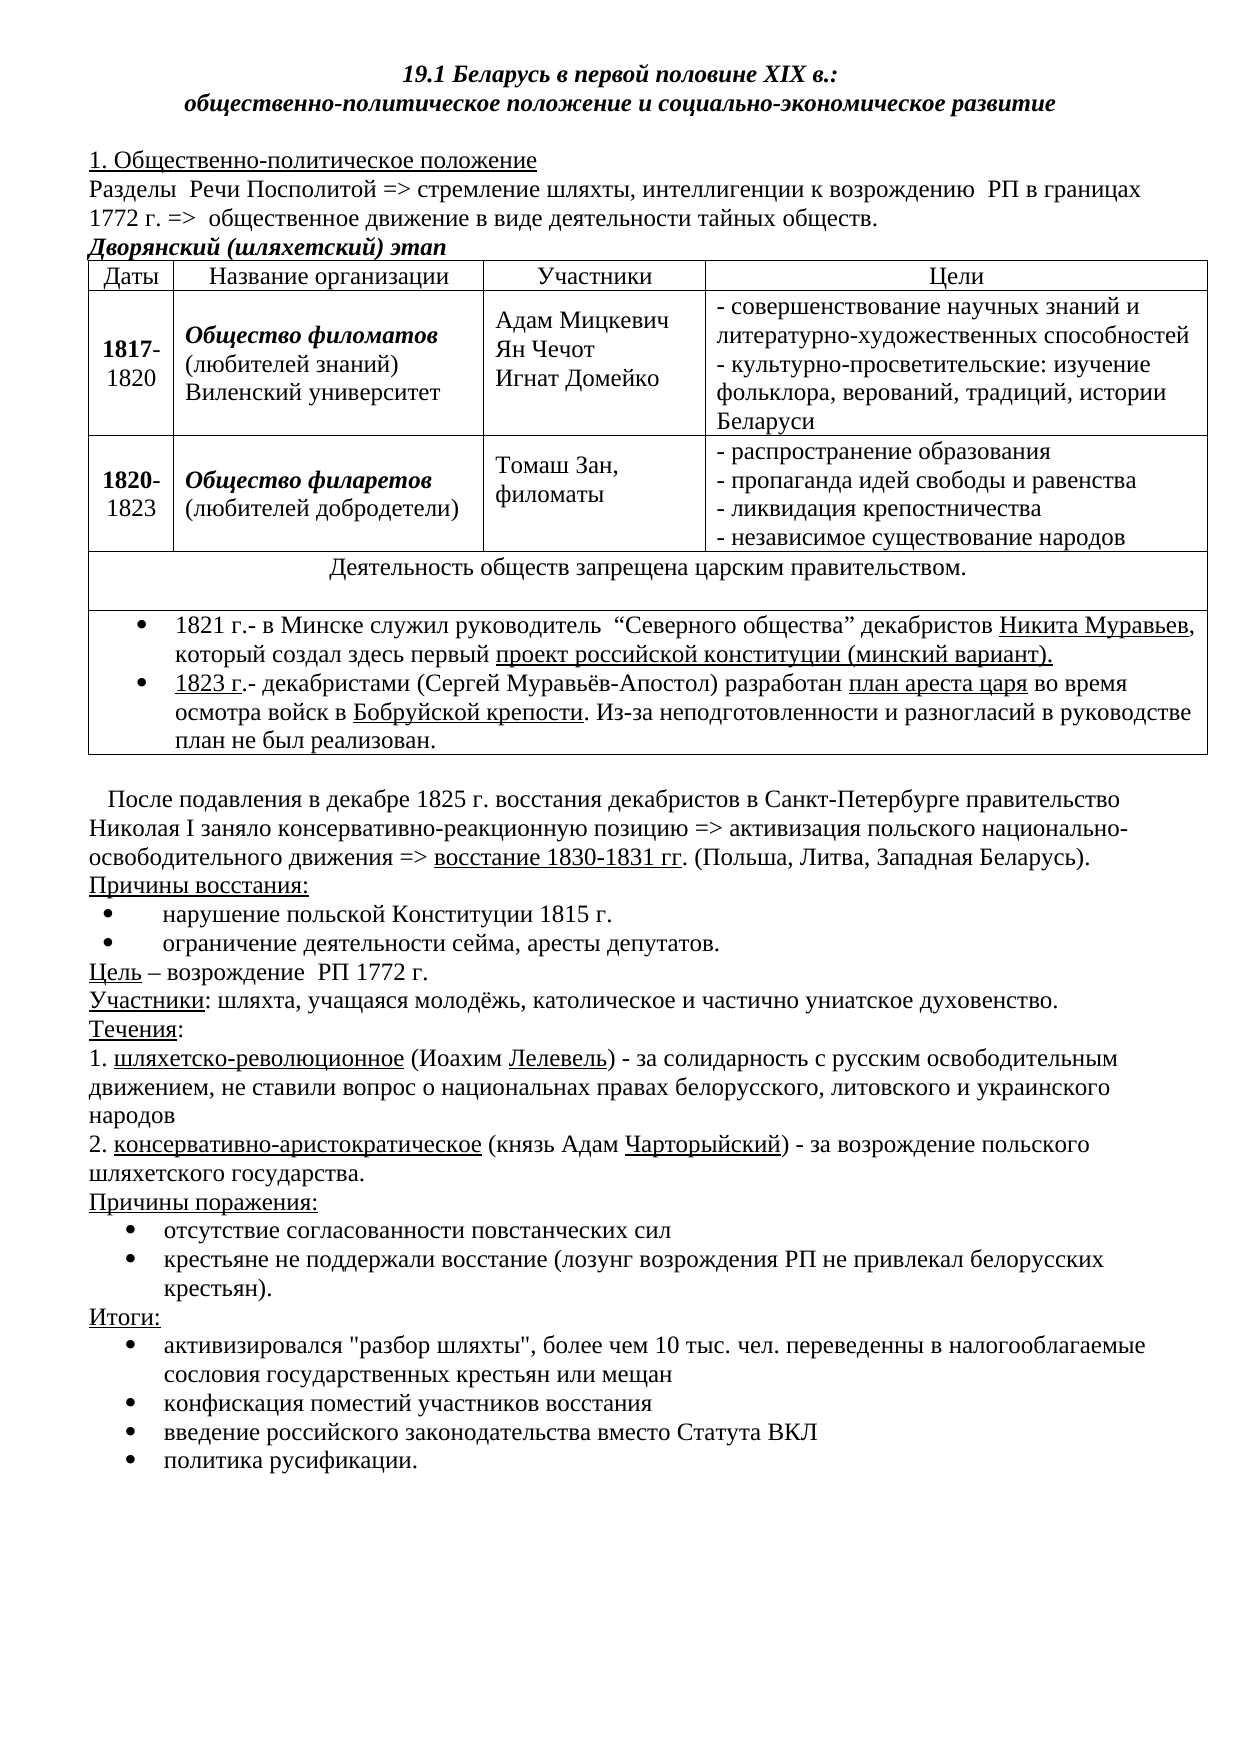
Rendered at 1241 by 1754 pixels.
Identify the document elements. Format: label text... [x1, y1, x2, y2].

table_cell 1817-1820 [89, 291, 173, 435]
table_cell Общество филаретов (любителей добродетели) [174, 436, 483, 551]
text Причины поражения: [89, 1187, 1152, 1215]
list политика русификации. [126, 1445, 1152, 1474]
table_header Название организации [174, 261, 483, 290]
text 1. шляхетско-революционное (Иоахим Лелевель) - за солидарность с русским освободительным движением, не ставили вопрос о национальнах правах белорусского, литовского и украинского народов [89, 1043, 1152, 1129]
list активизировался "разбор шляхты", более чем 10 тыс. чел. переведенны в налогооблагаемые сословия государственных крестьян или мещан [126, 1330, 1152, 1388]
list нарушение польской Конституции 1815 г. [103, 899, 1152, 928]
list ограничение деятельности сейма, аресты депутатов. [103, 928, 1152, 957]
table_cell .- в Минске служил руководитель “Северного общества” декабристов Никита Муравьев, который создал здесь первый проект российской конституции (минский вариант). .- декабристами (Сергей Муравьёв-Апостол) разработан план ареста царя во время осмотра войск в Бобруйской крепости. Из-за неподготовленности и разногласий в руководстве план не был реализован. [89, 611, 1207, 754]
list крестьяне не поддержали восстание (лозунг возрождения РП не привлекал белорусских крестьян). [126, 1244, 1152, 1302]
list конфискация поместий участников восстания [126, 1388, 1152, 1417]
text общественно-политическое положение и социально-экономическое развитие [89, 88, 1152, 117]
table_header Даты [89, 261, 173, 290]
text Дворянский (шляхетский) этап [89, 232, 1152, 260]
list отсутствие согласованности повстанческих сил [126, 1215, 1152, 1244]
text 2. консервативно-аристократическое (князь Адам Чарторыйский) - за возрождение польского шляхетского государства. [89, 1129, 1152, 1187]
table_cell 1820-1823 [89, 436, 173, 551]
text Течения: [89, 1014, 1152, 1043]
table_cell Томаш Зан, филоматы [484, 436, 705, 551]
text Цель – возрождение РП 1772 г. [89, 957, 1152, 985]
table_cell Деятельность обществ запрещена царским правительством. [89, 552, 1207, 609]
table_header Участники [484, 261, 705, 290]
text После подавления в декабре 1825 г. восстания декабристов в Санкт-Петербурге правительство Николая I заняло консервативно-реакционную позицию => активизация польского национально-освободительного движения => восстание 1830-1831 гг. (Польша, Литва, Западная Беларусь). [89, 784, 1152, 870]
list введение российского законодательства вместо Статута ВКЛ [126, 1417, 1152, 1445]
text Участники: шляхта, учащаяся молодёжь, католическое и частично униатское духовенство. [89, 985, 1152, 1014]
text 19.1 Беларусь в первой половине ХІХ в.: [89, 59, 1152, 88]
table_cell Общество филоматов (любителей знаний) Виленский университет [174, 291, 483, 435]
table_header Цели [706, 261, 1207, 290]
text Разделы Речи Посполитой => стремление шляхты, интеллигенции к возрождению РП в границах 1772 г. => общественное движение в виде деятельности тайных обществ. [89, 174, 1152, 232]
table_cell - распространение образования - пропаганда идей свободы и равенства - ликвидация крепостничества - независимое существование народов [706, 436, 1207, 551]
table_cell - совершенствование научных знаний и литературно-художественных способностей - культурно-просветительские: изучение фольклора, верований, традиций, истории Беларуси [706, 291, 1207, 435]
text 1. Общественно-политическое положение [89, 145, 1152, 174]
table_cell Адам Мицкевич Ян Чечот Игнат Домейко [484, 291, 705, 435]
text Причины восстания: [89, 870, 1152, 899]
text Итоги: [89, 1302, 1152, 1330]
